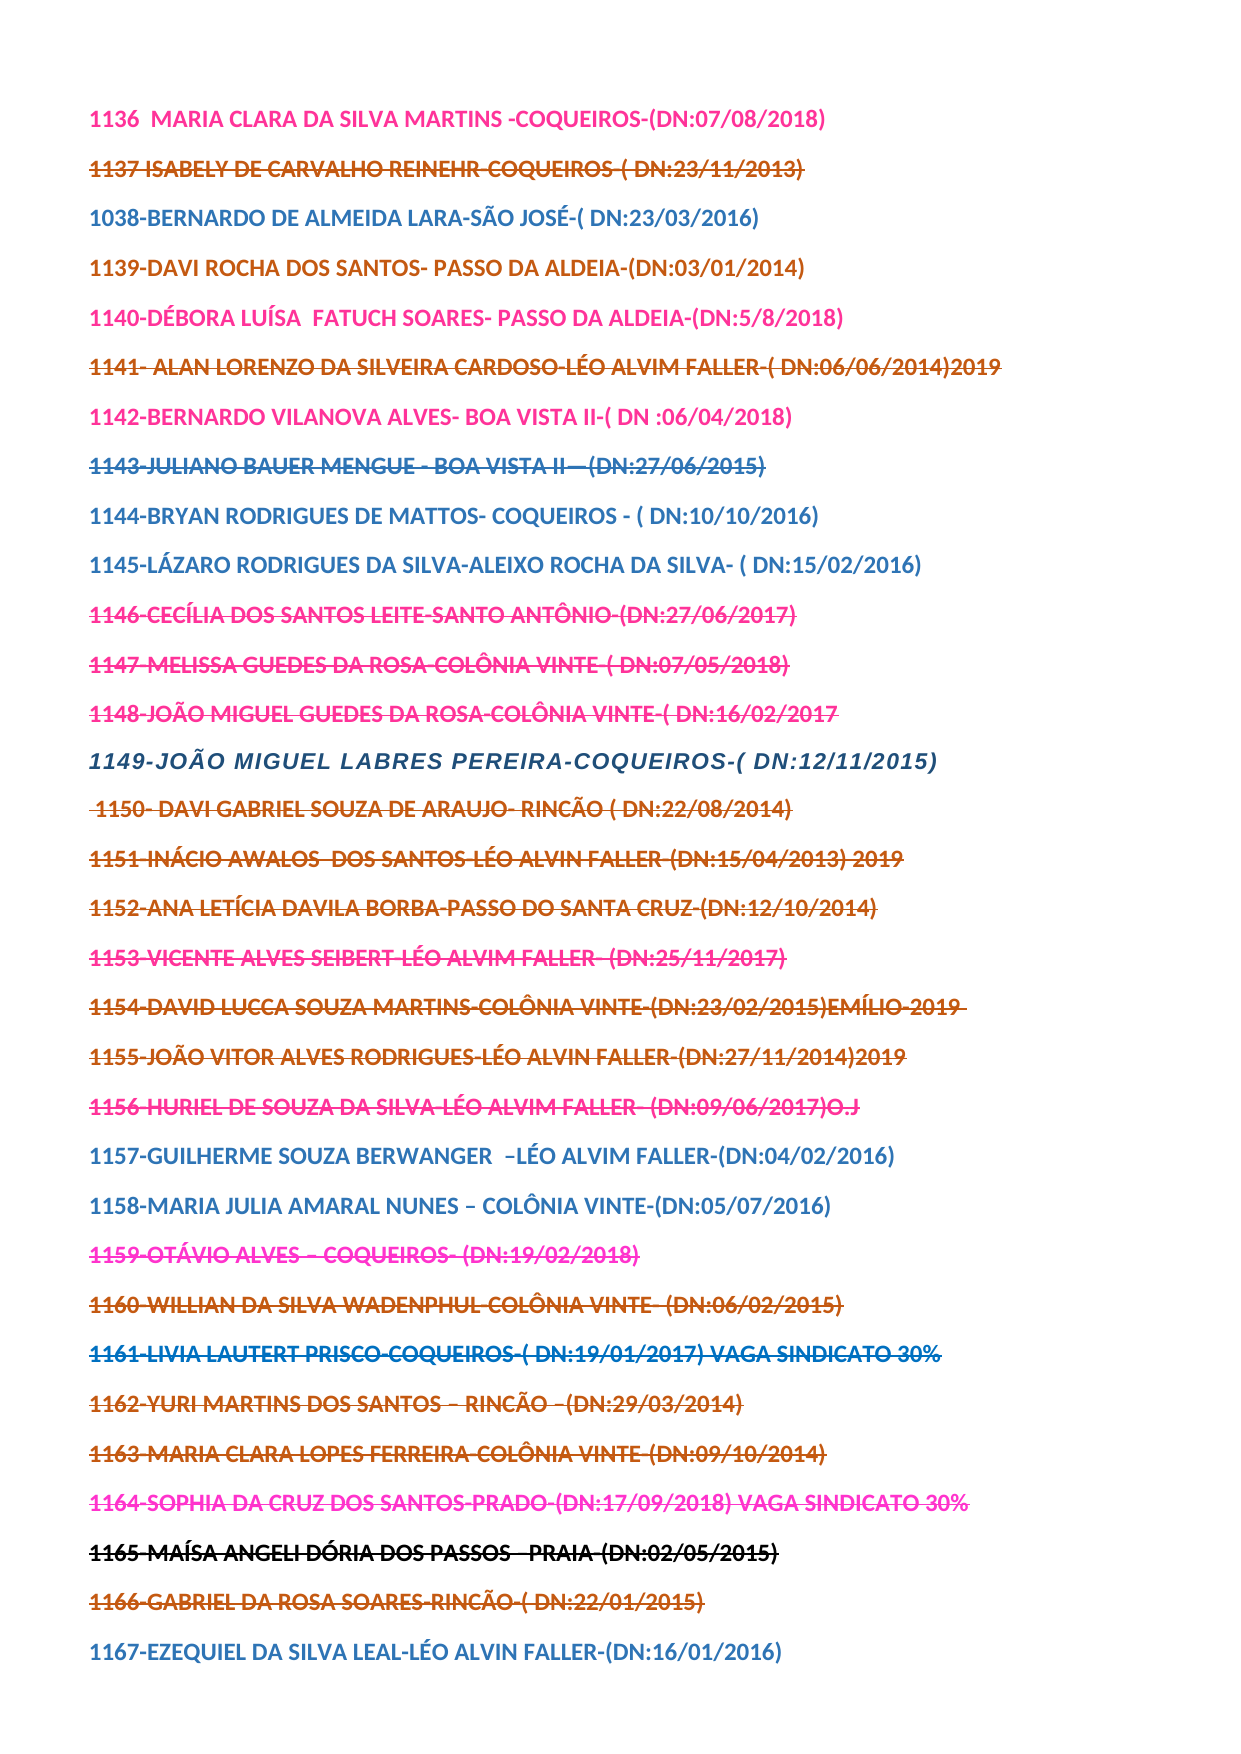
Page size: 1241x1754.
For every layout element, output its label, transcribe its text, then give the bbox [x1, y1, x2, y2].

text 1148-JOÃO MIGUEL GUEDES DA ROSA-COLÔNIA VINTE-( DN:16/02/2017 [89, 698, 1196, 729]
text 1151-INÁCIO AWALOS DOS SANTOS-LÉO ALVIN FALLER-(DN:15/04/2013) 2019 [89, 843, 1196, 873]
text 1159-OTÁVIO ALVES – COQUEIROS- (DN:19/02/2018) [89, 1239, 1196, 1270]
text 1157-GUILHERME SOUZA BERWANGER –LÉO ALVIM FALLER-(DN:04/02/2016) [89, 1140, 1196, 1171]
text 1158-MARIA JULIA AMARAL NUNES – COLÔNIA VINTE-(DN:05/07/2016) [89, 1190, 1196, 1220]
text 1147-MELISSA GUEDES DA ROSA-COLÔNIA VINTE-( DN:07/05/2018) [89, 649, 1196, 679]
text 1166-GABRIEL DA ROSA SOARES-RINCÃO-( DN:22/01/2015) [89, 1586, 1196, 1617]
text 1162-YURI MARTINS DOS SANTOS – RINCÃO –(DN:29/03/2014) [89, 1388, 1196, 1419]
text 1155-JOÃO VITOR ALVES RODRIGUES-LÉO ALVIN FALLER-(DN:27/11/2014)2019 [89, 1041, 1196, 1072]
text 1144-BRYAN RODRIGUES DE MATTOS- COQUEIROS - ( DN:10/10/2016) [89, 500, 1196, 531]
text 1146-CECÍLIA DOS SANTOS LEITE-SANTO ANTÔNIO-(DN:27/06/2017) [89, 599, 1196, 630]
text 1154-DAVID LUCCA SOUZA MARTINS-COLÔNIA VINTE-(DN:23/02/2015)EMÍLIO-2019 [89, 991, 1196, 1022]
text 1038-BERNARDO DE ALMEIDA LARA-SÃO JOSÉ-( DN:23/03/2016) [89, 203, 1196, 233]
text 1165-MAÍSA ANGELI DÓRIA DOS PASSOS –PRAIA-(DN:02/05/2015) [89, 1537, 1196, 1567]
text 1136 MARIA CLARA DA SILVA MARTINS -COQUEIROS-(DN:07/08/2018) [89, 103, 1196, 134]
text 1164-SOPHIA DA CRUZ DOS SANTOS-PRADO-(DN:17/09/2018) VAGA SINDICATO 30% [89, 1487, 1196, 1518]
text 1143-JULIANO BAUER MENGUE - BOA VISTA II—(DN:27/06/2015) [89, 451, 1196, 481]
subtitle 1149-JOÃO MIGUEL LABRES PEREIRA-COQUEIROS-( DN:12/11/2015) [89, 748, 1196, 774]
text 1140-DÉBORA LUÍSA FATUCH SOARES- PASSO DA ALDEIA-(DN:5/8/2018) [89, 302, 1196, 332]
text 1145-LÁZARO RODRIGUES DA SILVA-ALEIXO ROCHA DA SILVA- ( DN:15/02/2016) [89, 550, 1196, 580]
text 1161-LIVIA LAUTERT PRISCO-COQUEIROS-( DN:19/01/2017) VAGA SINDICATO 30% [89, 1338, 1196, 1369]
text 1153-VICENTE ALVES SEIBERT-LÉO ALVIM FALLER- (DN:25/11/2017) [89, 942, 1196, 972]
text 1167-EZEQUIEL DA SILVA LEAL-LÉO ALVIN FALLER-(DN:16/01/2016) [89, 1636, 1196, 1667]
text 1160-WILLIAN DA SILVA WADENPHUL-COLÔNIA VINTE- (DN:06/02/2015) [89, 1289, 1196, 1319]
text 1141- ALAN LORENZO DA SILVEIRA CARDOSO-LÉO ALVIM FALLER-( DN:06/06/2014)2019 [89, 351, 1196, 382]
text 1156-HURIEL DE SOUZA DA SILVA-LÉO ALVIM FALLER- (DN:09/06/2017)O.J [89, 1091, 1196, 1121]
text 1152-ANA LETÍCIA DAVILA BORBA-PASSO DO SANTA CRUZ-(DN:12/10/2014) [89, 892, 1196, 923]
text 1139-DAVI ROCHA DOS SANTOS- PASSO DA ALDEIA-(DN:03/01/2014) [89, 252, 1196, 283]
text 1150- DAVI GABRIEL SOUZA DE ARAUJO- RINCÃO ( DN:22/08/2014) [89, 793, 1196, 824]
text 1142-BERNARDO VILANOVA ALVES- BOA VISTA II-( DN :06/04/2018) [89, 401, 1196, 431]
text 1137 ISABELY DE CARVALHO REINEHR-COQUEIROS-( DN:23/11/2013) [89, 153, 1196, 183]
text 1163-MARIA CLARA LOPES FERREIRA-COLÔNIA VINTE-(DN:09/10/2014) [89, 1438, 1196, 1468]
